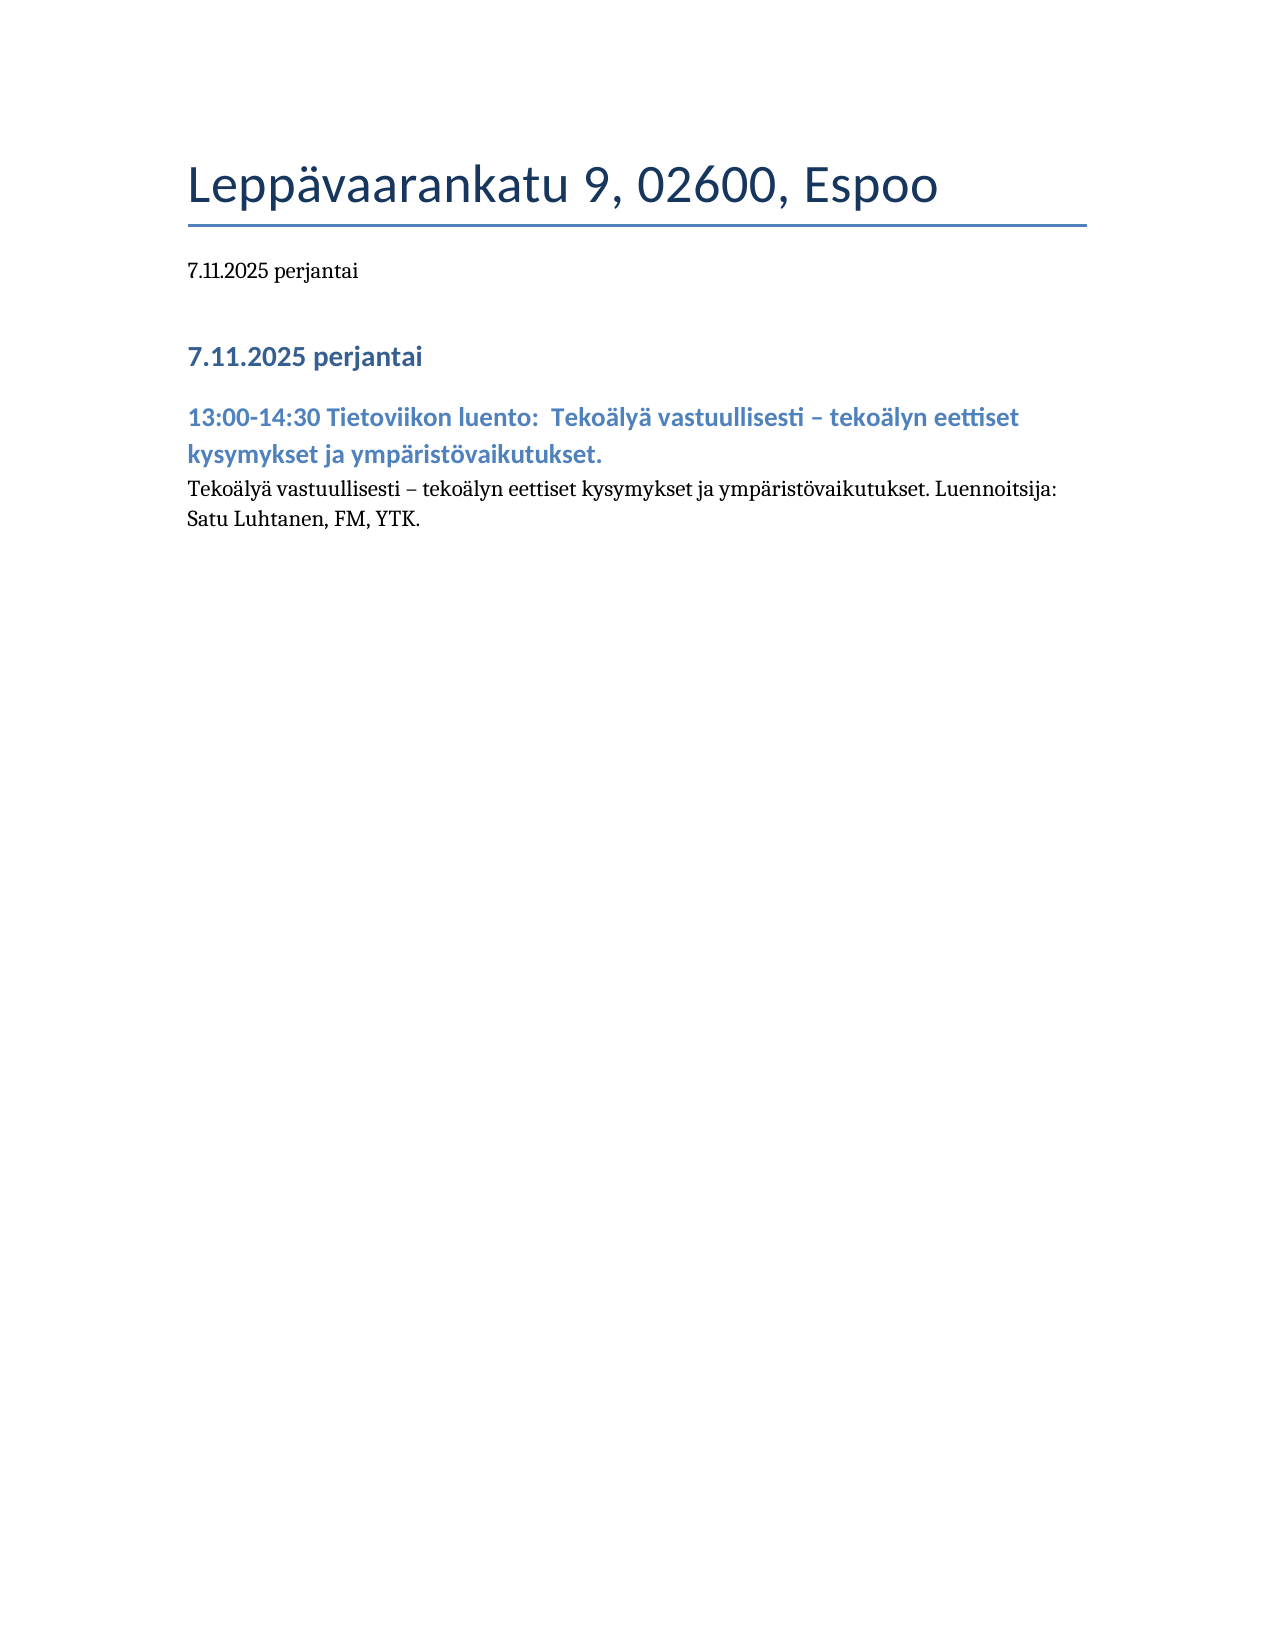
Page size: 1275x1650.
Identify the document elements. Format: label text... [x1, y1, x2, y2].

text 7.11.2025 perjantai [187, 258, 1087, 284]
text Tekoälyä vastuullisesti – tekoälyn eettiset kysymykset ja ympäristövaikutukset. Luennoitsija: Satu Luhtanen, FM, YTK. [187, 476, 1087, 532]
title Leppävaarankatu 9, 02600, Espoo [187, 150, 1087, 227]
subtitle 13:00-14:30 Tietoviikon luento: Tekoälyä vastuullisesti – tekoälyn eettiset kysymykset ja ympäristövaikutukset. [187, 400, 1087, 471]
subtitle 7.11.2025 perjantai [187, 338, 1087, 374]
